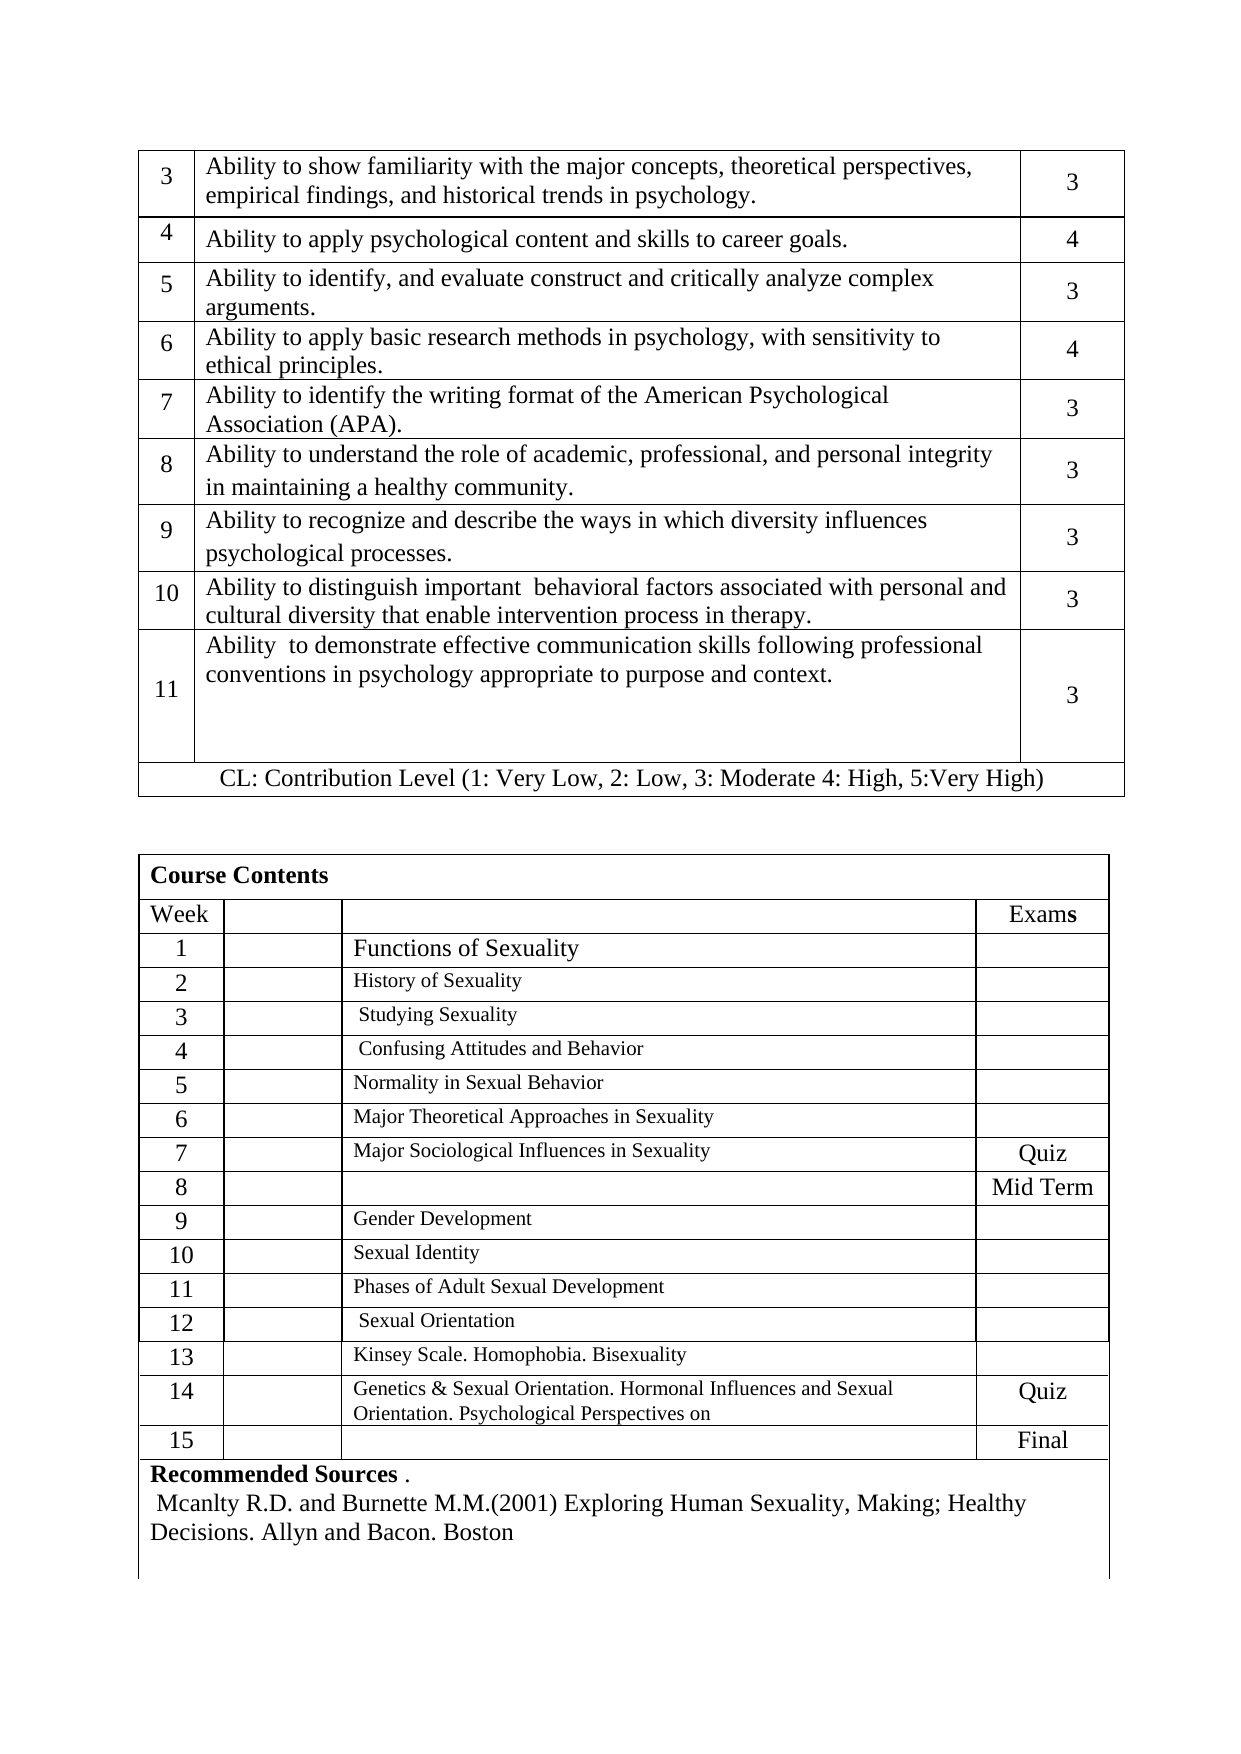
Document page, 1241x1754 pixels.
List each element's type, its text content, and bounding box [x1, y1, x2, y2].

table_cell 4 [1021, 322, 1124, 379]
table_cell [225, 1206, 341, 1239]
table_cell [225, 1138, 341, 1171]
table_cell Gender Development [343, 1206, 975, 1239]
table_cell [225, 968, 341, 1001]
table_cell 3 [139, 151, 194, 216]
table_cell [977, 1036, 1108, 1069]
table_cell 3 [1021, 630, 1124, 762]
table_cell [225, 1172, 341, 1205]
table_cell 9 [139, 505, 194, 571]
table_cell [225, 1070, 341, 1103]
table_cell [224, 1426, 341, 1458]
table_cell Studying Sexuality [343, 1002, 975, 1035]
table_cell [977, 1274, 1108, 1307]
table_cell [977, 1070, 1108, 1103]
table_cell Major Sociological Influences in Sexuality [343, 1138, 975, 1171]
table_cell Kinsey Scale. Homophobia. Bisexuality [342, 1342, 976, 1375]
table_cell Confusing Attitudes and Behavior [343, 1036, 975, 1069]
table_cell Ability to recognize and describe the ways in which diversity influences psychological processes. [195, 505, 1020, 571]
table_cell Sexual Identity [343, 1240, 975, 1273]
table_cell 3 [1021, 263, 1124, 321]
table_cell [343, 1172, 975, 1205]
table_cell Ability to show familiarity with the major concepts, theoretical perspectives, empirical findings, and historical trends in psychology. [195, 151, 1020, 216]
table_cell 10 [140, 1240, 223, 1273]
table_cell [225, 900, 341, 932]
table_cell 11 [140, 1274, 223, 1307]
table_cell Quiz [977, 1375, 1109, 1424]
table_cell [342, 1426, 976, 1458]
table_cell [977, 1002, 1108, 1035]
table_cell Ability to demonstrate effective communication skills following professional conventions in psychology appropriate to purpose and context. [195, 630, 1020, 762]
table_cell 8 [140, 1172, 223, 1205]
table_cell 3 [1021, 505, 1124, 571]
table_cell [224, 1342, 341, 1375]
table_cell 3 [1021, 151, 1124, 216]
table_cell [225, 934, 341, 967]
table_cell Phases of Adult Sexual Development [343, 1274, 975, 1307]
table_cell [977, 934, 1108, 967]
table_cell [224, 1376, 341, 1424]
table_cell Genetics & Sexual Orientation. Hormonal Influences and Sexual Orientation. Psychological Perspectives on [342, 1376, 976, 1424]
table_cell 15 [139, 1425, 223, 1458]
table_cell Mid Term [977, 1172, 1108, 1205]
table_cell Ability to identify, and evaluate construct and critically analyze complex arguments. [195, 263, 1020, 321]
table_cell Exams [977, 900, 1108, 932]
table_cell [225, 1308, 341, 1341]
table_cell 11 [139, 630, 194, 762]
table_cell Ability to apply basic research methods in psychology, with sensitivity to ethical principles. [383, 322, 1020, 379]
table_cell Final [977, 1425, 1109, 1458]
table_cell 3 [1021, 380, 1124, 438]
table_cell 3 [140, 1002, 223, 1035]
table_cell 1 [140, 934, 223, 967]
table_cell 7 [140, 1138, 223, 1171]
table_cell Recommended Sources . Mcanlty R.D. and Burnette M.M.(2001) Exploring Human Sexuality, Making; Healthy Decisions. Allyn and Bacon. Boston [139, 1459, 1109, 1579]
table_cell 5 [139, 263, 194, 321]
table_cell 9 [140, 1206, 223, 1239]
table_cell Normality in Sexual Behavior [343, 1070, 975, 1103]
table_cell Major Theoretical Approaches in Sexuality [343, 1104, 975, 1137]
table_cell [225, 1240, 341, 1273]
table_cell [977, 1240, 1108, 1273]
table_cell History of Sexuality [343, 968, 975, 1001]
table_cell Ability to apply psychological content and skills to career goals. [195, 218, 1020, 262]
table_cell 4 [1021, 218, 1124, 262]
table_cell 4 [139, 218, 194, 262]
table_cell 10 [139, 572, 194, 629]
table_cell [225, 1002, 341, 1035]
table_cell 3 [1021, 439, 1124, 504]
table_cell 12 [140, 1308, 223, 1341]
table_cell Ability to understand the role of academic, professional, and personal integrity in maintaining a healthy community. [195, 439, 1020, 504]
table_cell 4 [140, 1036, 223, 1069]
table_cell 14 [139, 1375, 223, 1424]
table_cell 13 [139, 1342, 223, 1375]
table_cell 2 [140, 968, 223, 1001]
table_cell [977, 1308, 1108, 1341]
table_cell Week [140, 900, 223, 932]
table_cell [977, 1342, 1109, 1375]
table_cell 5 [140, 1070, 223, 1103]
table_cell [225, 1274, 341, 1307]
table_header Course Contents [140, 855, 1108, 898]
table_cell 3 [1021, 572, 1124, 629]
table_cell [977, 1104, 1108, 1137]
table_cell [225, 1104, 341, 1137]
table_cell Ability to identify the writing format of the American Psychological Association (APA). [195, 380, 1020, 438]
table_cell 6 [140, 1104, 223, 1137]
table_cell Functions of Sexuality [343, 934, 975, 967]
table_cell Sexual Orientation [343, 1308, 975, 1341]
table_cell 8 [139, 439, 194, 504]
table_cell [225, 1036, 341, 1069]
table_cell CL: Contribution Level (1: Very Low, 2: Low, 3: Moderate 4: High, 5:Very High) [139, 763, 1124, 796]
table_cell [343, 900, 975, 932]
table_cell [977, 1206, 1108, 1239]
table_cell [977, 968, 1108, 1001]
table_cell Quiz [977, 1138, 1108, 1171]
table_cell Ability to distinguish important behavioral factors associated with personal and cultural diversity that enable intervention process in therapy. [195, 572, 1020, 629]
table_cell 7 [139, 380, 194, 438]
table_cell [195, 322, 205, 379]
table_cell 6 [139, 322, 194, 379]
